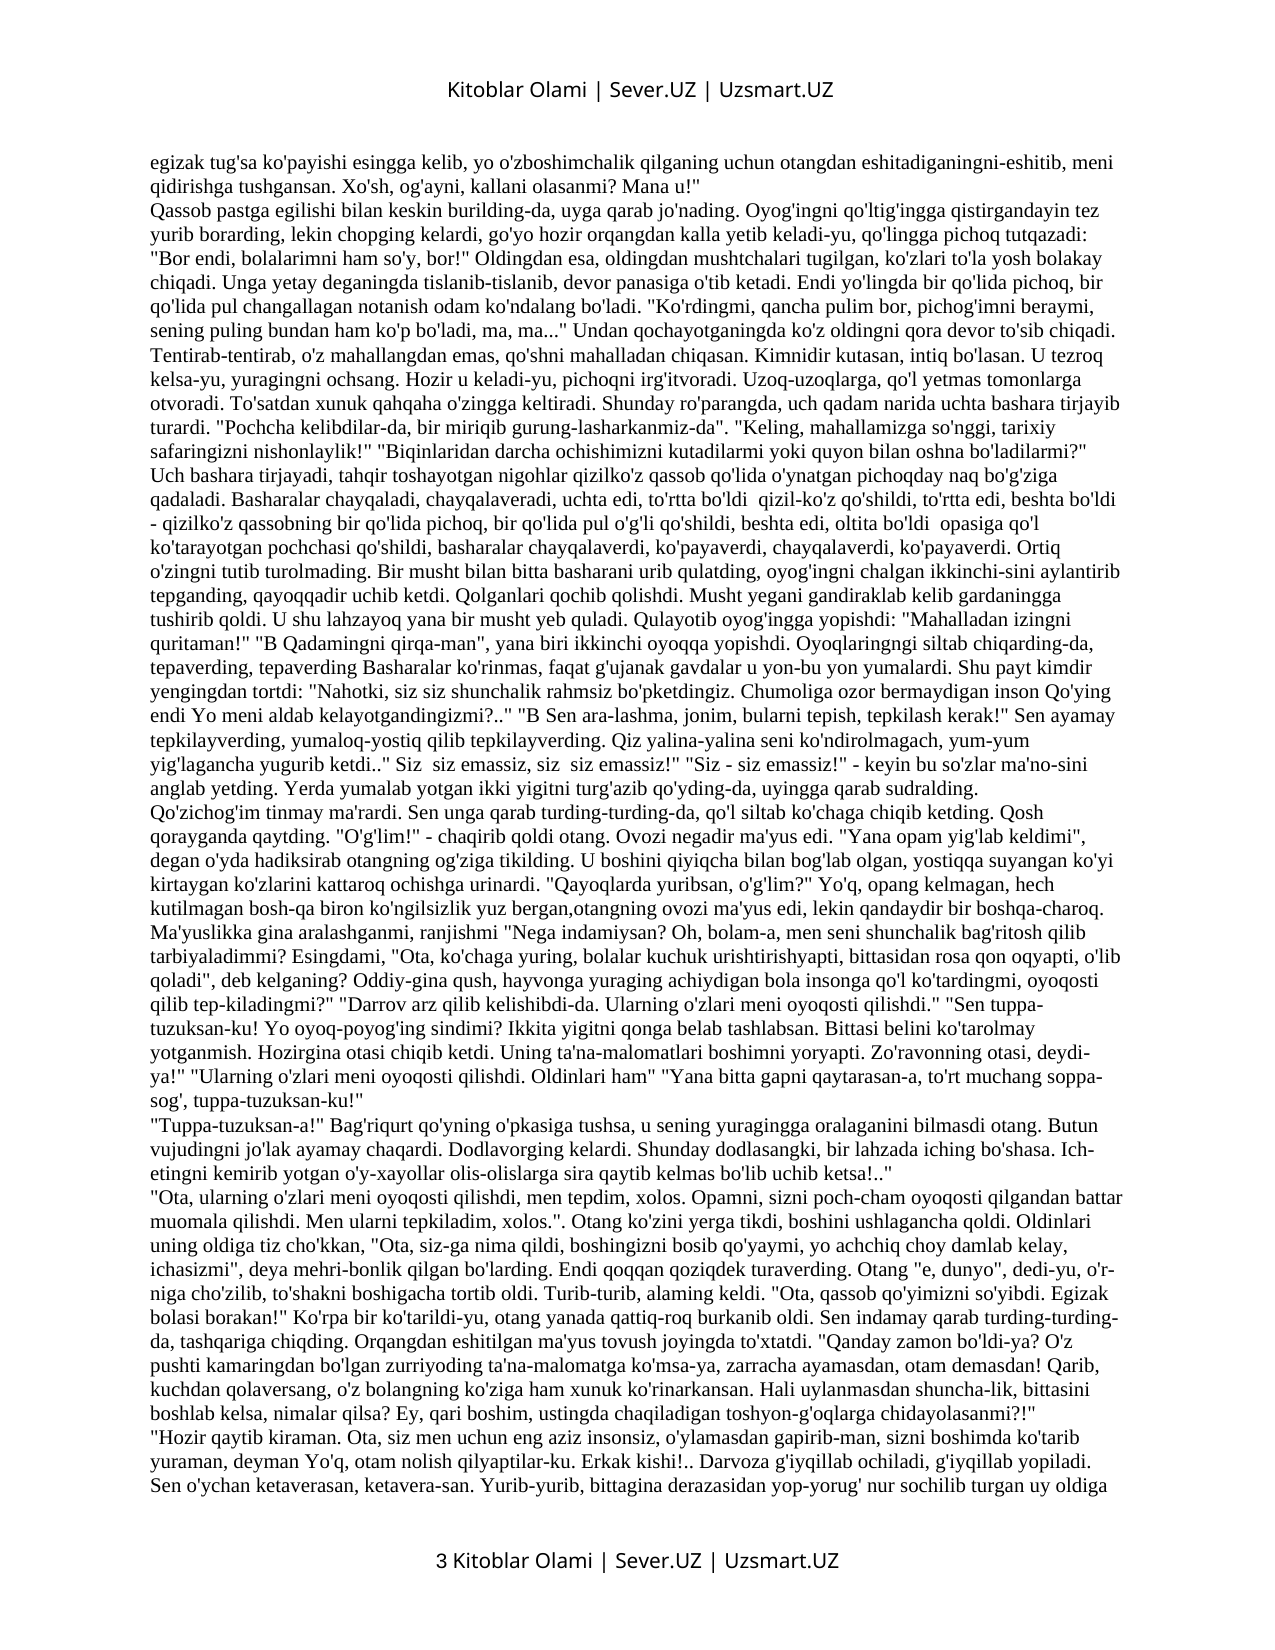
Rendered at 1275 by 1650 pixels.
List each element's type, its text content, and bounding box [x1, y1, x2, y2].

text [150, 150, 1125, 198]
text "Tuppa-tuzuksan-a!" Bag'riqurt qo'yning o'pkasiga tushsa, u sening yuragingga oralaganini bilmasdi otang. Butun vujudingni jo'lak ayamay chaqardi. Dodlavorging kelardi. Shunday dodlasangki, bir lahzada iching bo'shasa. Ich-etingni kemirib yotgan o'y-xayollar olis-olislarga sira qaytib kelmas bo'lib uchib ketsa!.." [150, 1112, 1125, 1185]
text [150, 1425, 1125, 1497]
text Qassob pastga egilishi bilan keskin burilding-da, uyga qarab jo'nading. Oyog'ingni qo'ltig'ingga qistirgandayin tez yurib borarding, lekin chopging kelardi, go'yo hozir orqangdan kalla yetib keladi-yu, qo'lingga pichoq tutqazadi: "Bor endi, bolalarimni ham so'y, bor!" Oldingdan esa, oldingdan mushtchalari tugilgan, ko'zlari to'la yosh bolakay chiqadi. Unga yetay deganingda tislanib-tislanib, devor panasiga o'tib ketadi. Endi yo'lingda bir qo'lida pichoq, bir qo'lida pul changallagan notanish odam ko'ndalang bo'ladi. "Ko'rdingmi, qancha pulim bor, pichog'imni beraymi, sening puling bundan ham ko'p bo'ladi, ma, ma..." Undan qochayotganingda ko'z oldingni qora devor to'sib chiqadi. Tentirab-tentirab, o'z mahallangdan emas, qo'shni mahalladan chiqasan. Kimnidir kutasan, intiq bo'lasan. U tezroq kelsa-yu, yuragingni ochsang. Hozir u keladi-yu, pichoqni irg'itvoradi. Uzoq-uzoqlarga, qo'l yetmas tomonlarga otvoradi. To'satdan xunuk qahqaha o'zingga keltiradi. Shunday ro'parangda, uch qadam narida uchta bashara tirjayib turardi. "Pochcha kelibdilar-da, bir miriqib gurung-lasharkanmiz-da". "Keling, mahallamizga so'nggi, tarixiy safaringizni nishonlaylik!" "Biqinlaridan darcha ochishimizni kutadilarmi yoki quyon bilan oshna bo'ladilarmi?" Uch bashara tirjayadi, tahqir toshayotgan nigohlar qizilko'z qassob qo'lida o'ynatgan pichoqday naq bo'g'ziga qadaladi. Basharalar chayqaladi, chayqalaveradi, uchta edi, to'rtta bo'ldi qizil-ko'z qo'shildi, to'rtta edi, beshta bo'ldi - qizilko'z qassobning bir qo'lida pichoq, bir qo'lida pul o'g'li qo'shildi, beshta edi, oltita bo'ldi opasiga qo'l ko'tarayotgan pochchasi qo'shildi, basharalar chayqalaverdi, ko'payaverdi, chayqalaverdi, ko'payaverdi. Ortiq o'zingni tutib turolmading. Bir musht bilan bitta basharani urib qulatding, oyog'ingni chalgan ikkinchi-sini aylantirib tepganding, qayoqqadir uchib ketdi. Qolganlari qochib qolishdi. Musht yegani gandiraklab kelib gardaningga tushirib qoldi. U shu lahzayoq yana bir musht yeb quladi. Qulayotib oyog'ingga yopishdi: "Mahalladan izingni quritaman!" "В Qadamingni qirqa-man", yana biri ikkinchi oyoqqa yopishdi. Oyoqlaringngi siltab chiqarding-da, tepaverding, tepaverding Basharalar ko'rinmas, faqat g'ujanak gavdalar u yon-bu yon yumalardi. Shu payt kimdir yengingdan tortdi: "Nahotki, siz siz shunchalik rahmsiz bo'pketdingiz. Chumoliga ozor bermaydigan inson Qo'ying endi Yo meni aldab kelayotgandingizmi?.." "В Sen ara-lashma, jonim, bularni tepish, tepkilash kerak!" Sen ayamay tepkilayverding, yumaloq-yostiq qilib tepkilayverding. Qiz yalina-yalina seni ko'ndirolmagach, yum-yum yig'lagancha yugurib ketdi.." Siz siz emassiz, siz siz emassiz!" "Siz - siz emassiz!" - keyin bu so'zlar ma'no-sini anglab yetding. Yerda yumalab yotgan ikki yigitni turg'azib qo'yding-da, uyingga qarab sudralding. [150, 198, 1125, 800]
text Qo'zichog'im tinmay ma'rardi. Sen unga qarab turding-turding-da, qo'l siltab ko'chaga chiqib ketding. Qosh qorayganda qaytding. "O'g'lim!" - chaqirib qoldi otang. Ovozi negadir ma'yus edi. "Yana opam yig'lab keldimi", degan o'yda hadiksirab otangning og'ziga tikilding. U boshini qiyiqcha bilan bog'lab olgan, yostiqqa suyangan ko'yi kirtaygan ko'zlarini kattaroq ochishga urinardi. "Qayoqlarda yuribsan, o'g'lim?" Yo'q, opang kelmagan, hech kutilmagan bosh-qa biron ko'ngilsizlik yuz bergan,otangning ovozi ma'yus edi, lekin qandaydir bir boshqa-charoq. Ma'yuslikka gina aralashganmi, ranjishmi "Nega indamiysan? Oh, bolam-a, men seni shunchalik bag'ritosh qilib tarbiyaladimmi? Esingdami, "Ota, ko'chaga yuring, bolalar kuchuk urishtirishyapti, bittasidan rosa qon oqyapti, o'lib qoladi", deb kelganing? Oddiy-gina qush, hayvonga yuraging achiydigan bola insonga qo'l ko'tardingmi, oyoqosti qilib tep-kiladingmi?" "Darrov arz qilib kelishibdi-da. Ularning o'zlari meni oyoqosti qilishdi." "Sen tuppa-tuzuksan-ku! Yo oyoq-poyog'ing sindimi? Ikkita yigitni qonga belab tashlabsan. Bittasi belini ko'tarolmay yotganmish. Hozirgina otasi chiqib ketdi. Uning ta'na-malomatlari boshimni yoryapti. Zo'ravonning otasi, deydi-ya!" "Ularning o'zlari meni oyoqosti qilishdi. Oldinlari ham" "Yana bitta gapni qaytarasan-a, to'rt muchang soppa-sog', tuppa-tuzuksan-ku!" [150, 800, 1125, 1112]
text "Ota, ularning o'zlari meni oyoqosti qilishdi, men tepdim, xolos. Opamni, sizni poch-cham oyoqosti qilgandan battar muomala qilishdi. Men ularni tepkiladim, xolos.". Otang ko'zini yerga tikdi, boshini ushlagancha qoldi. Oldinlari uning oldiga tiz cho'kkan, "Ota, siz-ga nima qildi, boshingizni bosib qo'yaymi, yo achchiq choy damlab kelay, ichasizmi", deya mehri-bonlik qilgan bo'larding. Endi qoqqan qoziqdek turaverding. Otang "e, dunyo", dedi-yu, o'r-niga cho'zilib, to'shakni boshigacha tortib oldi. Turib-turib, alaming keldi. "Ota, qassob qo'yimizni so'yibdi. Egizak bolasi borakan!" Ko'rpa bir ko'tarildi-yu, otang yanada qattiq-roq burkanib oldi. Sen indamay qarab turding-turding-da, tashqariga chiqding. Orqangdan eshitilgan ma'yus tovush joyingda to'xtatdi. "Qanday zamon bo'ldi-ya? O'z pushti kamaringdan bo'lgan zurriyoding ta'na-malomatga ko'msa-ya, zarracha ayamasdan, otam demasdan! Qarib, kuchdan qolaversang, o'z bolangning ko'ziga ham xunuk ko'rinarkansan. Hali uylanmasdan shuncha-lik, bittasini boshlab kelsa, nimalar qilsa? Ey, qari boshim, ustingda chaqiladigan toshyon-g'oqlarga chidayolasanmi?!" [150, 1185, 1125, 1425]
